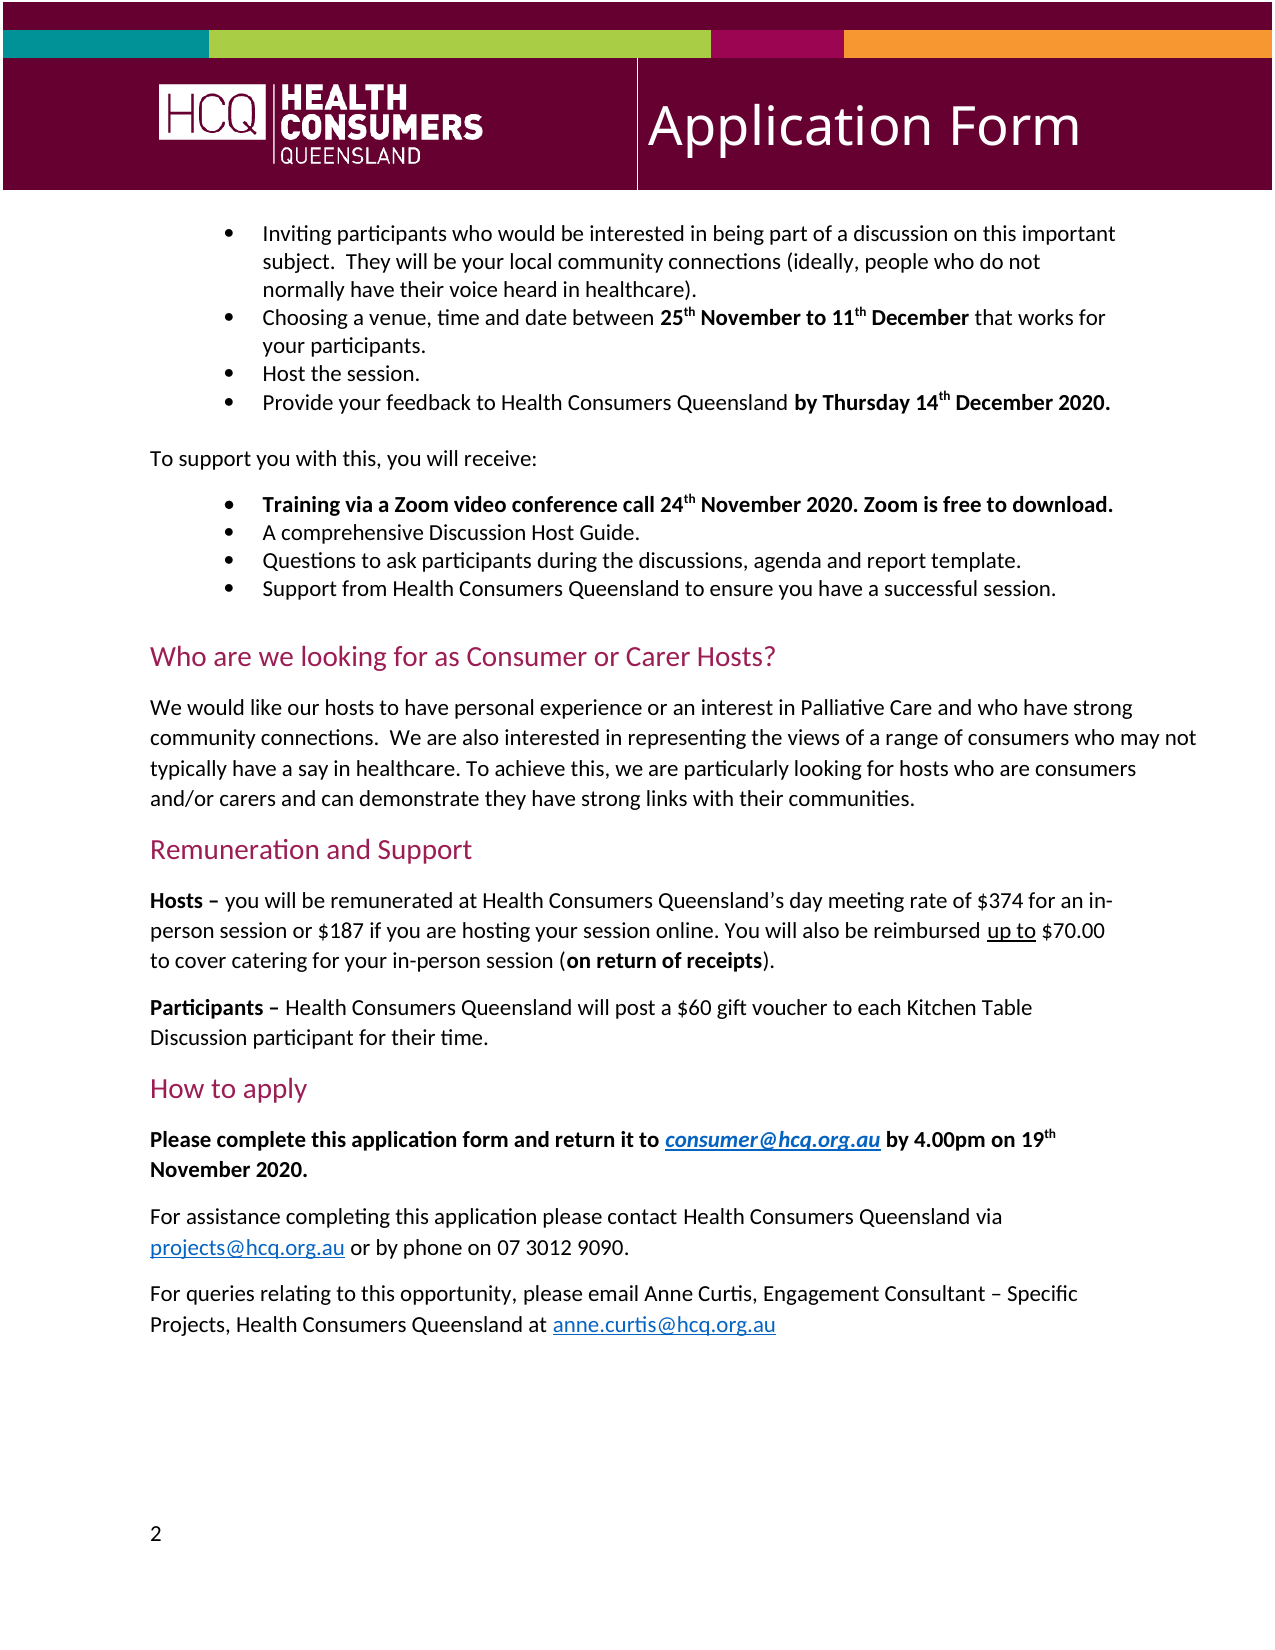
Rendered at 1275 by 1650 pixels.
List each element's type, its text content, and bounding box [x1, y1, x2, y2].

text How to apply [150, 1070, 1204, 1106]
list A comprehensive Discussion Host Guide. [225, 518, 1125, 547]
list Training via a Zoom video conference call 24th November 2020. Zoom is free to download. [225, 491, 1125, 518]
text Who are we looking for as Consumer or Carer Hosts? [150, 638, 1204, 674]
list Choosing a venue, time and date between 25th November to 11th December that works for your participants. [225, 303, 1125, 359]
text For queries relating to this opportunity, please email Anne Curtis, Engagement Consultant – Specific Projects, Health Consumers Queensland at anne.curtis@hcq.org.au [150, 1279, 1125, 1338]
picture [156, 83, 484, 166]
text Remuneration and Support [150, 831, 1204, 866]
text To support you with this, you will receive: [150, 444, 1204, 472]
list Inviting participants who would be interested in being part of a discussion on this important subject. They will be your local community connections (ideally, people who do not normally have their voice heard in healthcare). [225, 219, 1125, 303]
list Questions to ask participants during the discussions, agenda and report template. [225, 547, 1125, 574]
text Please complete this application form and return it to consumer@hcq.org.au by 4.00pm on 19th November 2020. [150, 1125, 1125, 1184]
text We would like our hosts to have personal experience or an interest in Palliative Care and who have strong community connections. We are also interested in representing the views of a range of consumers who may not typically have a say in healthcare. To achieve this, we are particularly looking for hosts who are consumers and/or carers and can demonstrate they have strong links with their communities. [150, 693, 1204, 812]
text Participants – Health Consumers Queensland will post a $60 gift voucher to each Kitchen Table Discussion participant for their time. [150, 993, 1125, 1051]
text For assistance completing this application please contact Health Consumers Queensland via projects@hcq.org.au or by phone on 07 3012 9090. [150, 1202, 1125, 1261]
list Host the session. [225, 359, 1125, 388]
list Support from Health Consumers Queensland to ensure you have a successful session. [225, 574, 1125, 603]
list Provide your feedback to Health Consumers Queensland by Thursday 14th December 2020. [225, 388, 1125, 416]
text Hosts – you will be remunerated at Health Consumers Queensland’s day meeting rate of $374 for an in-person session or $187 if you are hosting your session online. You will also be reimbursed up to $70.00 to cover catering for your in-person session (on return of receipts). [150, 886, 1125, 974]
